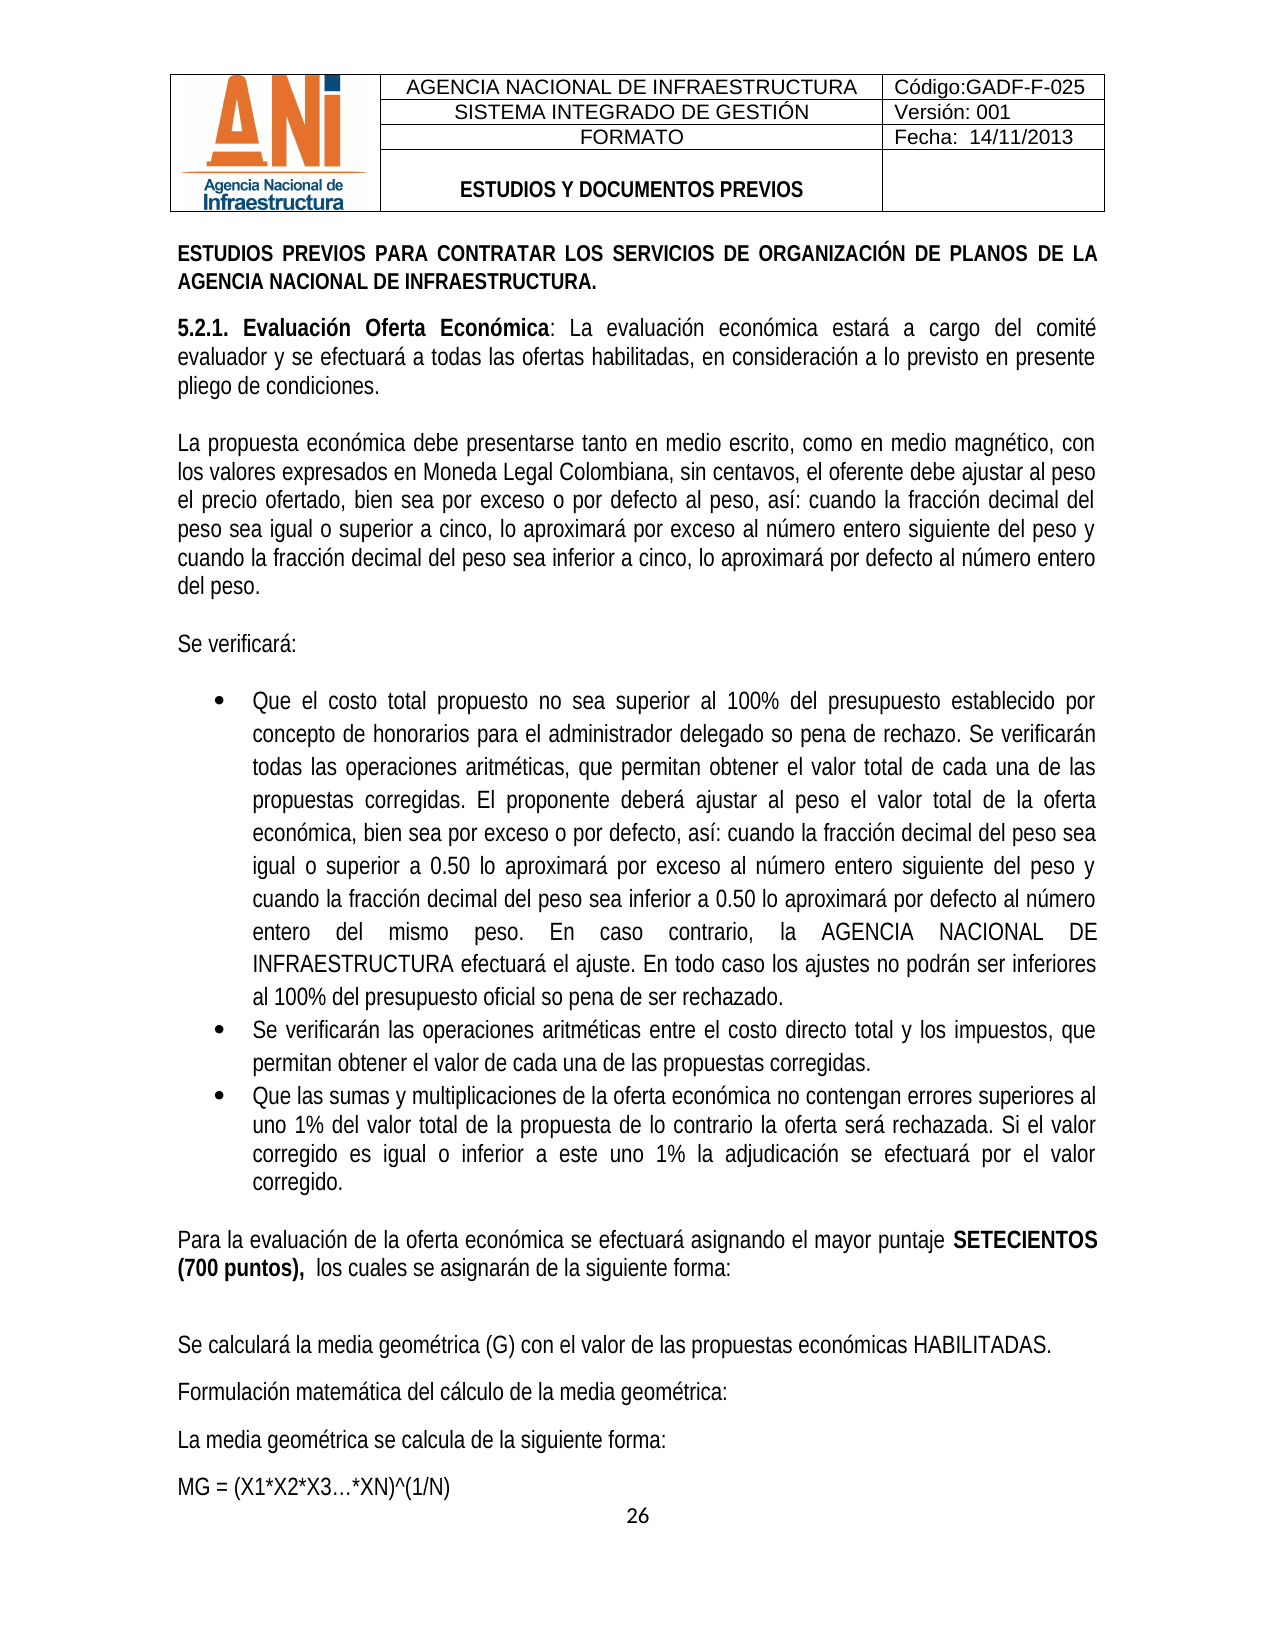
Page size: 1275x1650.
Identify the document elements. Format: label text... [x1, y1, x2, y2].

text La media geométrica se calcula de la siguiente forma: [177, 1425, 1098, 1453]
text Para la evaluación de la oferta económica se efectuará asignando el mayor puntaje SETECIENTOS (700 puntos), los cuales se asignarán de la siguiente forma: [177, 1225, 1098, 1282]
text Se verificará: [177, 628, 1098, 657]
text 5.2.1. Evaluación Oferta Económica: La evaluación económica estará a cargo del comité evaluador y se efectuará a todas las ofertas habilitadas, en consideración a lo previsto en presente pliego de condiciones. [177, 313, 1098, 399]
text Formulación matemática del cálculo de la media geométrica: [177, 1377, 1098, 1406]
text La propuesta económica debe presentarse tanto en medio escrito, como en medio magnético, con los valores expresados en Moneda Legal Colombiana, sin centavos, el oferente debe ajustar al peso el precio ofertado, bien sea por exceso o por defecto al peso, así: cuando la fracción decimal del peso sea igual o superior a cinco, lo aproximará por exceso al número entero siguiente del peso y cuando la fracción decimal del peso sea inferior a cinco, lo aproximará por defecto al número entero del peso. [177, 428, 1098, 600]
list Que las sumas y multiplicaciones de la oferta económica no contengan errores superiores al uno 1% del valor total de la propuesta de lo contrario la oferta será rechazada. Si el valor corregido es igual o inferior a este uno 1% la adjudicación se efectuará por el valor corregido. [215, 1081, 1098, 1196]
text Se calculará la media geométrica (G) con el valor de las propuestas económicas HABILITADAS. [177, 1329, 1098, 1358]
list Se verificarán las operaciones aritméticas entre el costo directo total y los impuestos, que permitan obtener el valor de cada una de las propuestas corregidas. [215, 1015, 1098, 1077]
list Que el costo total propuesto no sea superior al 100% del presupuesto establecido por concepto de honorarios para el administrador delegado so pena de rechazo. Se verificarán todas las operaciones aritméticas, que permitan obtener el valor total de cada una de las propuestas corregidas. El proponente deberá ajustar al peso el valor total de la oferta económica, bien sea por exceso o por defecto, así: cuando la fracción decimal del peso sea igual o superior a 0.50 lo aproximará por exceso al número entero siguiente del peso y cuando la fracción decimal del peso sea inferior a 0.50 lo aproximará por defecto al número entero del mismo peso. En caso contrario, la AGENCIA NACIONAL DE INFRAESTRUCTURA efectuará el ajuste. En todo caso los ajustes no podrán ser inferiores al 100% del presupuesto oficial so pena de ser rechazado. [215, 686, 1098, 1011]
text MG = (X1*X2*X3…*XN)^(1/N) [177, 1472, 1098, 1501]
picture [182, 75, 368, 211]
